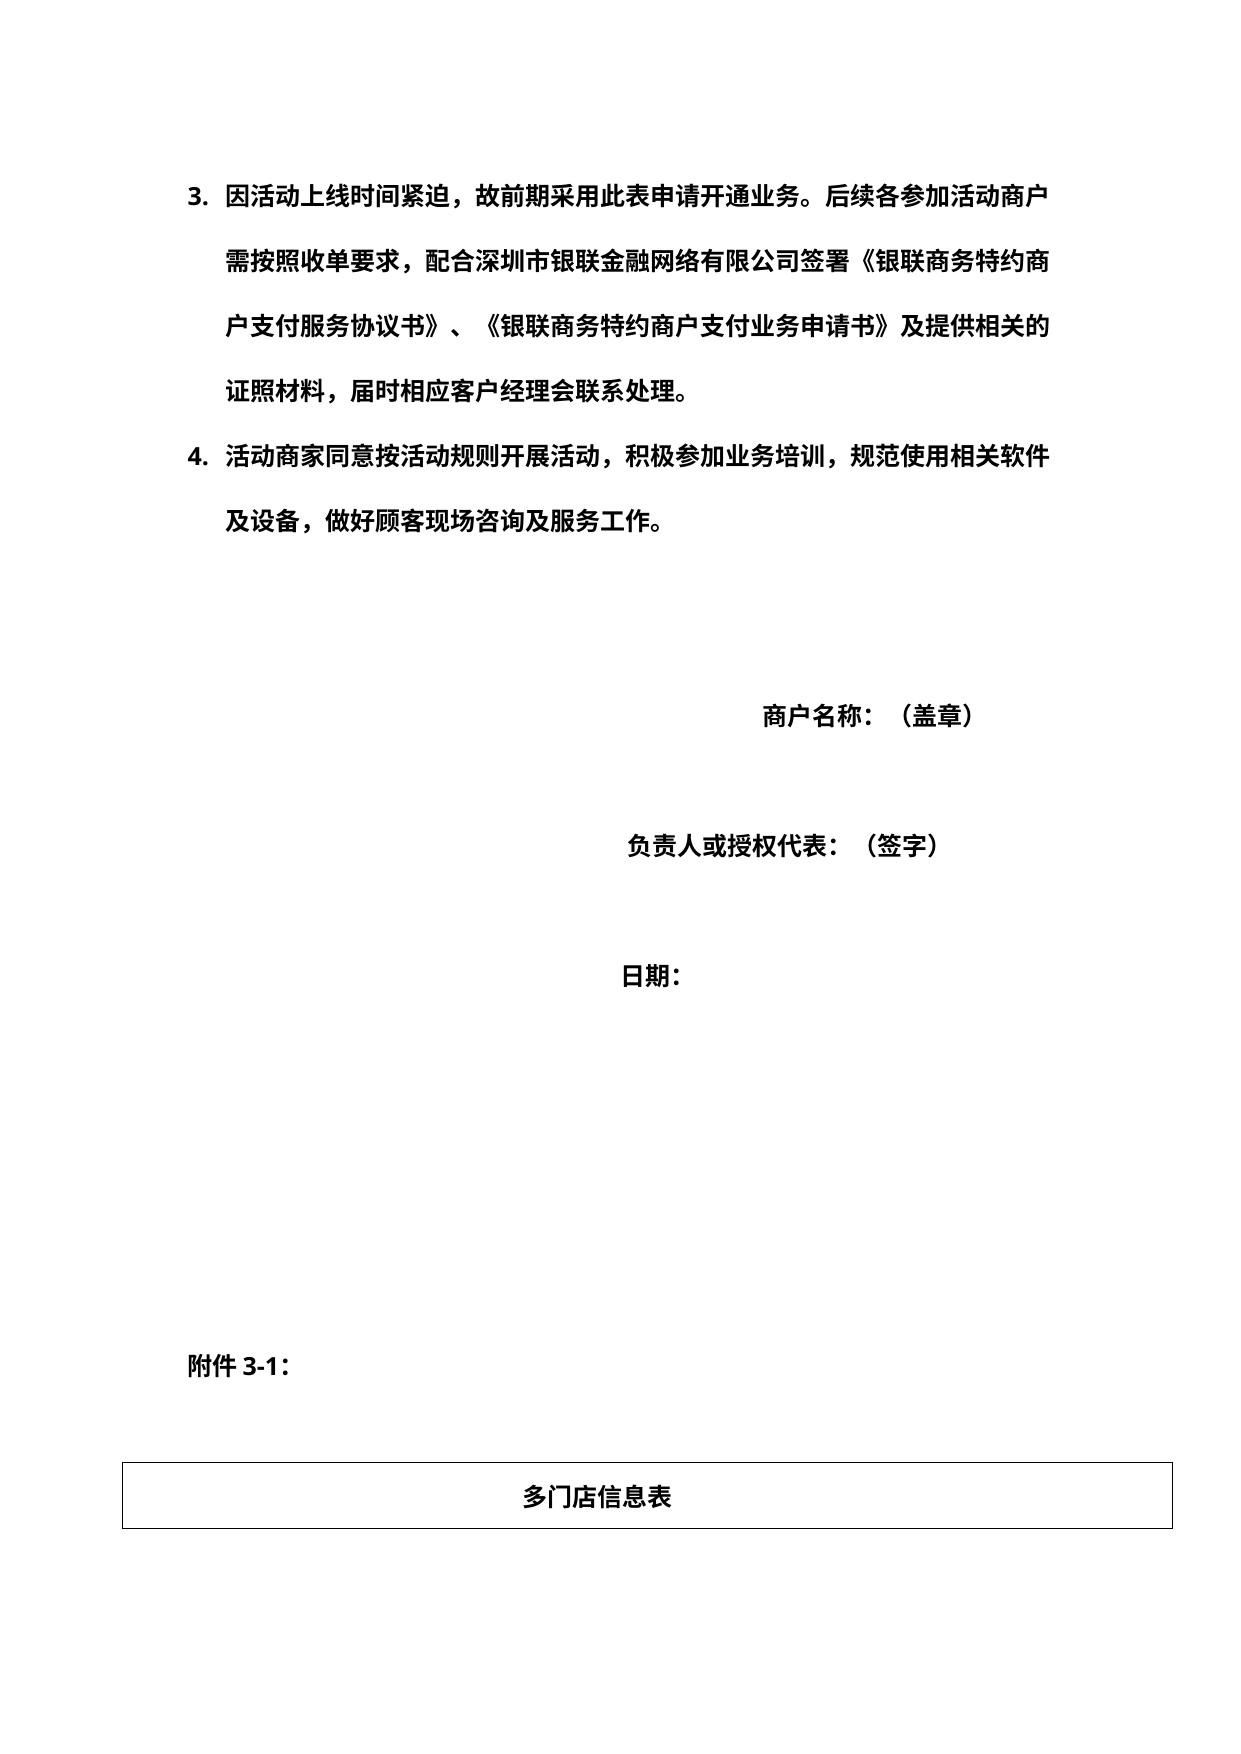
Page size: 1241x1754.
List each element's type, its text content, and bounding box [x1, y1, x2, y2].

text 负责人或授权代表：（签字） [187, 812, 952, 877]
table_header 多门店信息表 [123, 1463, 1172, 1528]
list 因活动上线时间紧迫，故前期采用此表申请开通业务。后续各参加活动商户需按照收单要求，配合深圳市银联金融网络有限公司签署《银联商务特约商户支付服务协议书》、《银联商务特约商户支付业务申请书》及提供相关的证照材料，届时相应客户经理会联系处理。 [187, 162, 1053, 422]
list 活动商家同意按活动规则开展活动，积极参加业务培训，规范使用相关软件及设备，做好顾客现场咨询及服务工作。 [187, 422, 1053, 552]
text 日期： [187, 942, 952, 1007]
text 附件3-1： [187, 1332, 952, 1397]
text 商户名称：（盖章） [187, 682, 1053, 812]
